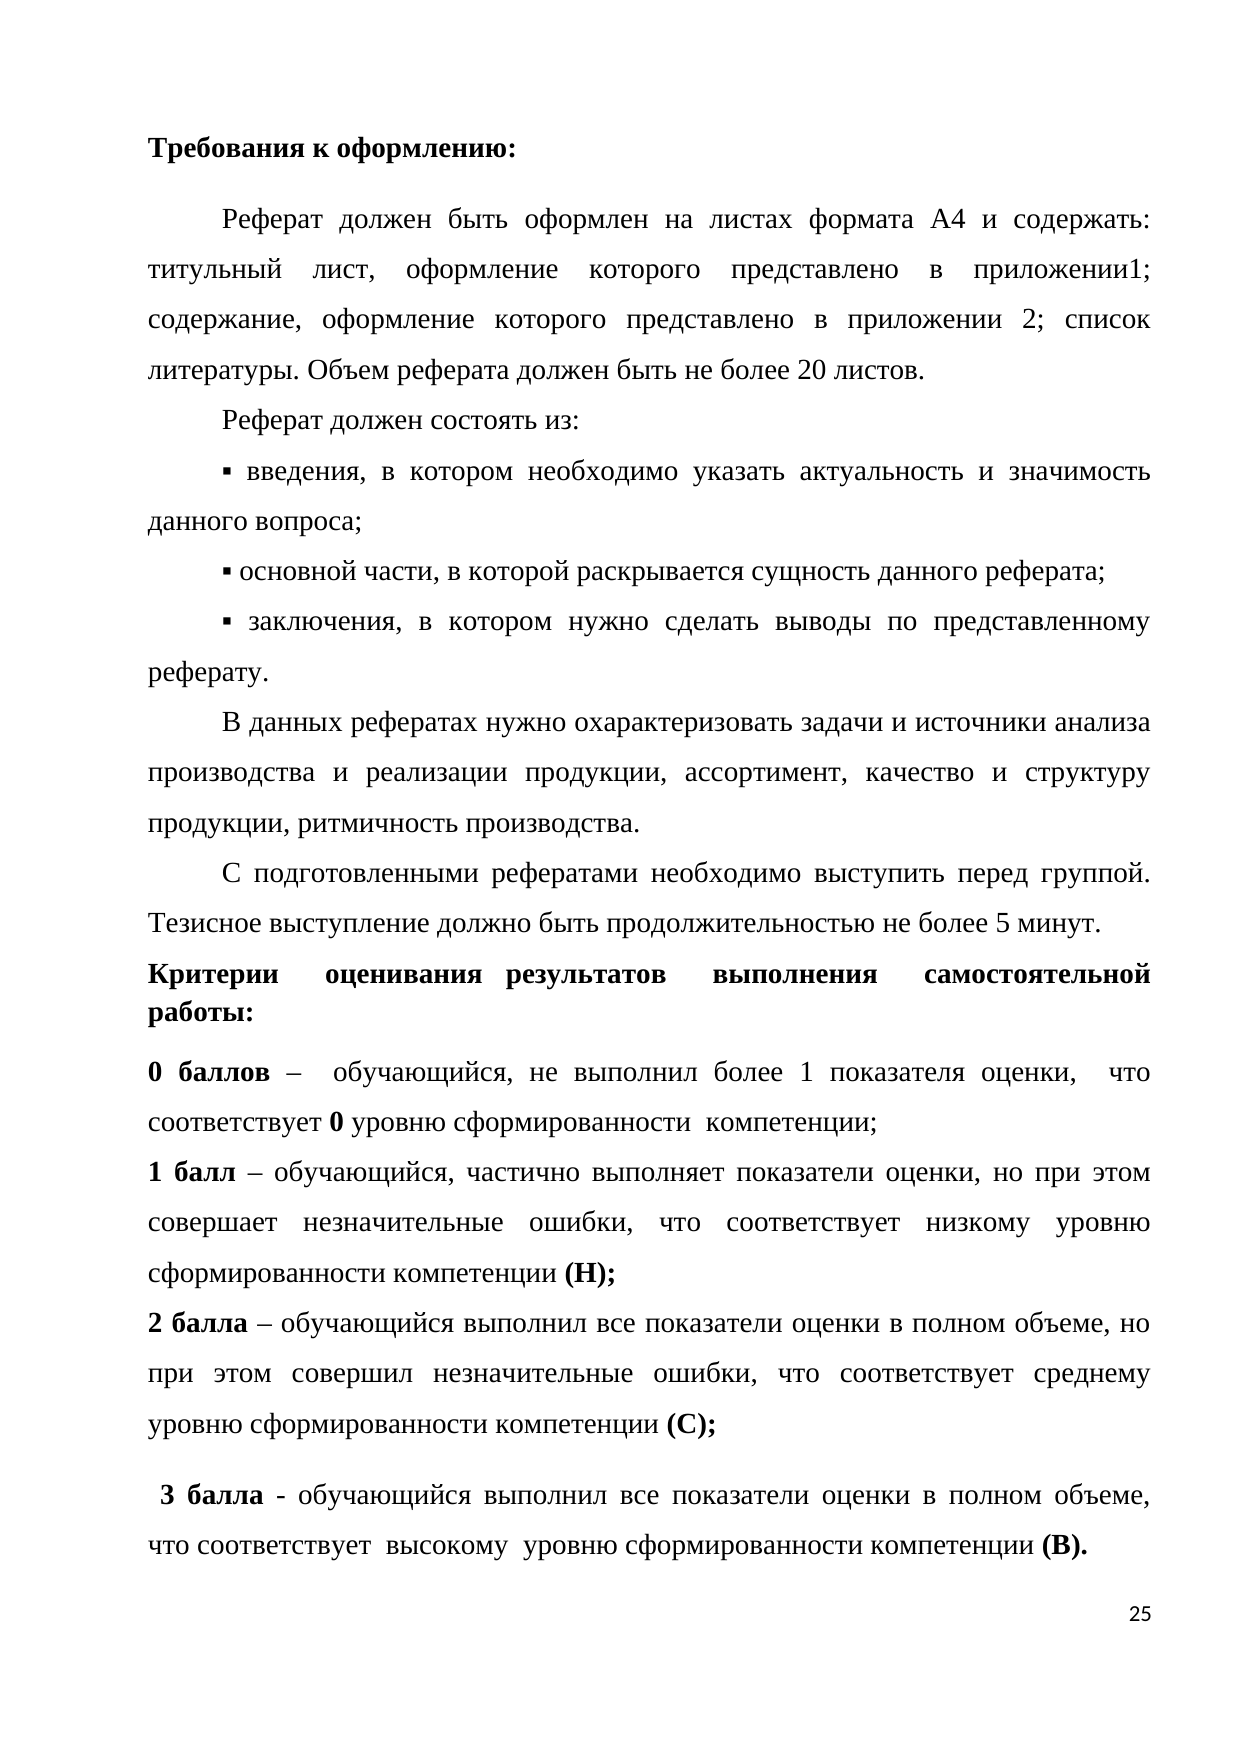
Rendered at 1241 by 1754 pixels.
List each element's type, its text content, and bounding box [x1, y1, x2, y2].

text ▪ введения, в котором необходимо указать актуальность и значимость данного вопроса; [148, 453, 1152, 536]
text С подготовленными рефератами необходимо выступить перед группой. Тезисное выступление должно быть продолжительностью не более 5 минут. [148, 855, 1152, 939]
text ▪ основной части, в которой раскрывается сущность данного реферата; [148, 553, 1152, 587]
text Требования к оформлению: [148, 130, 1152, 163]
text Реферат должен быть оформлен на листах формата А4 и содержать: титульный лист, оформление которого представлено в приложении1; содержание, оформление которого представлено в приложении 2; список литературы. Объем реферата должен быть не более 20 листов. [148, 201, 1152, 386]
text 1 балл – обучающийся, частично выполняет показатели оценки, но при этом совершает незначительные ошибки, что соответствует низкому уровню сформированности компетенции (Н); [148, 1154, 1152, 1288]
text Реферат должен состоять из: [148, 402, 1152, 436]
text 3 балла - обучающийся выполнил все показатели оценки в полном объеме, что соответствует высокому уровню сформированности компетенции (В). [148, 1477, 1152, 1561]
text 2 балла – обучающийся выполнил все показатели оценки в полном объеме, но при этом совершил незначительные ошибки, что соответствует среднему уровню сформированности компетенции (С); [148, 1305, 1152, 1439]
text 0 баллов – обучающийся, не выполнил более 1 показателя оценки, что соответствует 0 уровню сформированности компетенции; [148, 1054, 1152, 1137]
text ▪ заключения, в котором нужно сделать выводы по представленному реферату. [148, 603, 1152, 687]
text Критерии оценивания результатов выполнения самостоятельной работы: [148, 956, 1152, 1028]
text В данных рефератах нужно охарактеризовать задачи и источники анализа производства и реализации продукции, ассортимент, качество и структуру продукции, ритмичность производства. [148, 704, 1152, 838]
